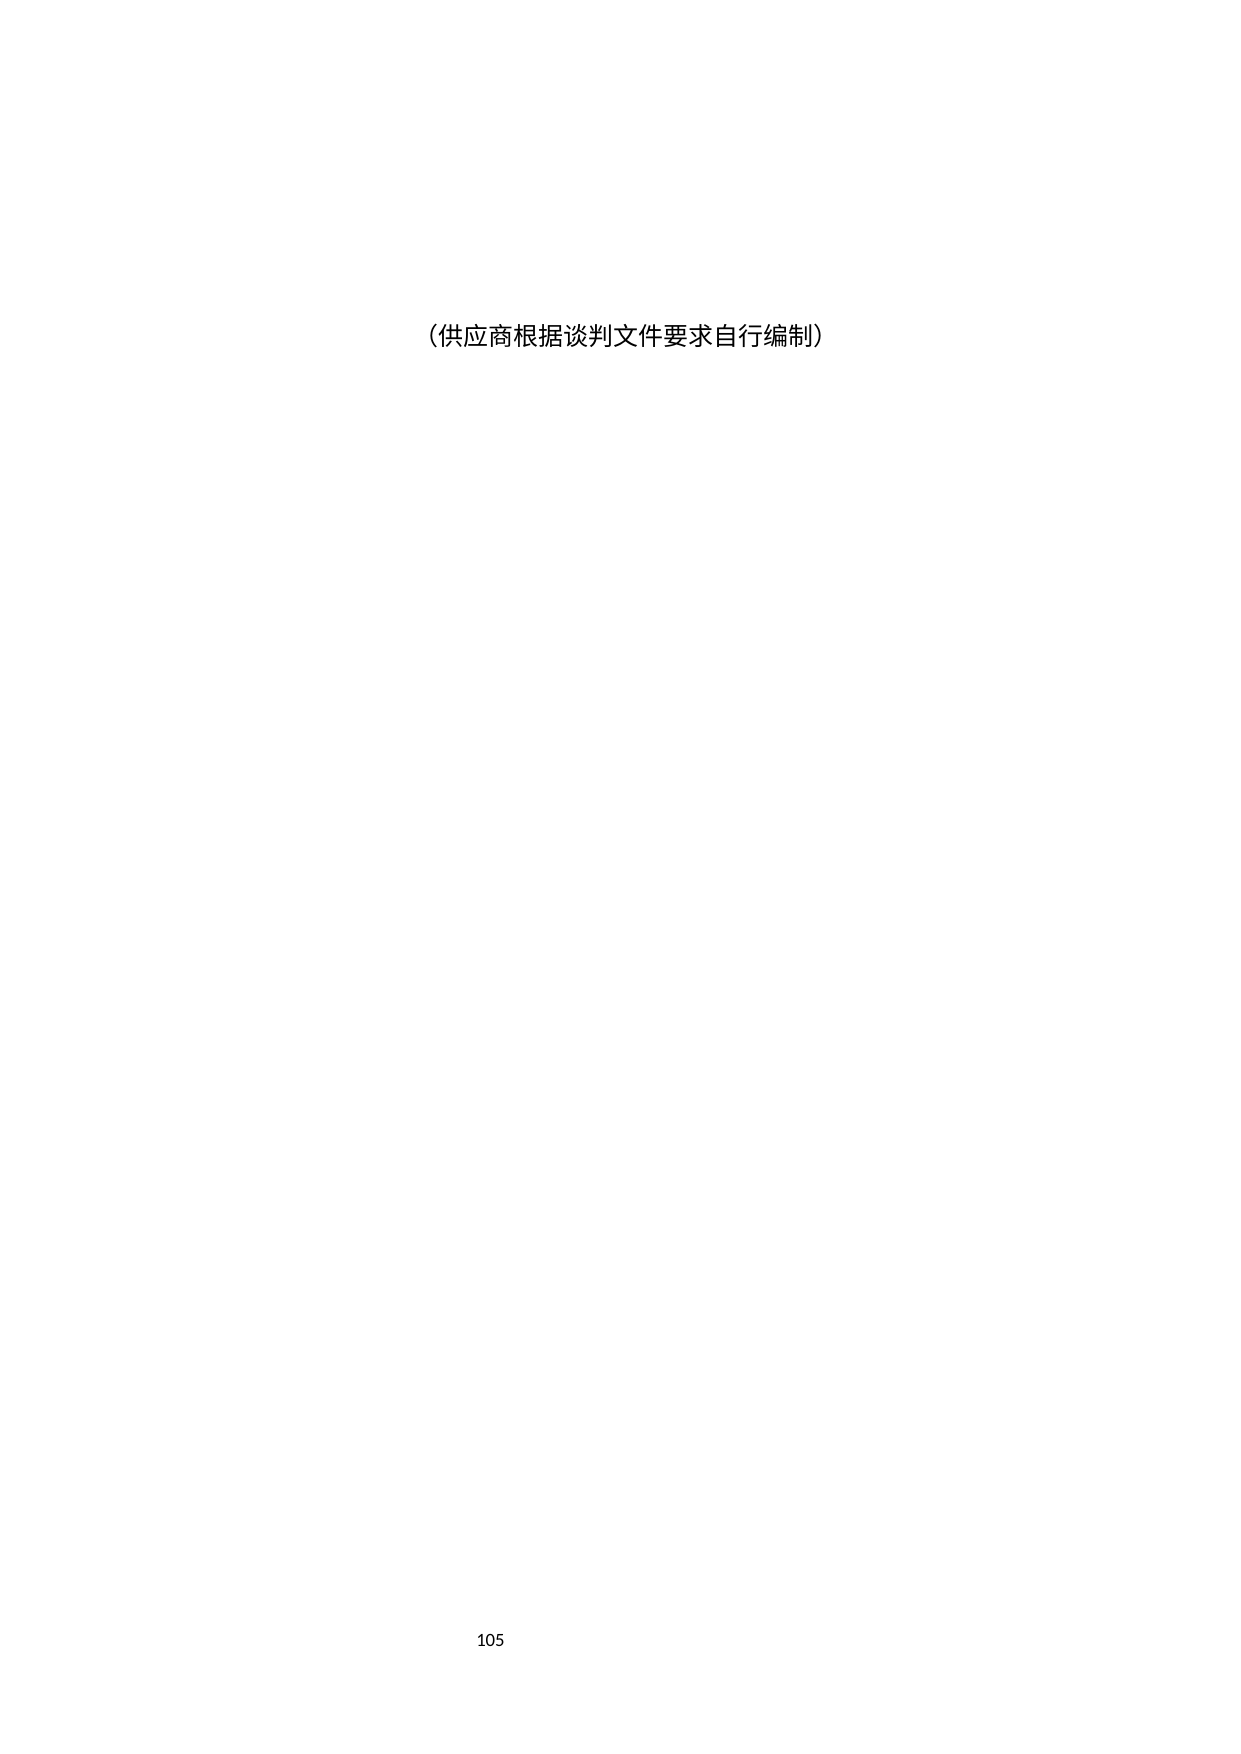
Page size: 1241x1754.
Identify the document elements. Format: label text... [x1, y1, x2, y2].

text （供应商根据谈判文件要求自行编制） [165, 302, 1087, 367]
